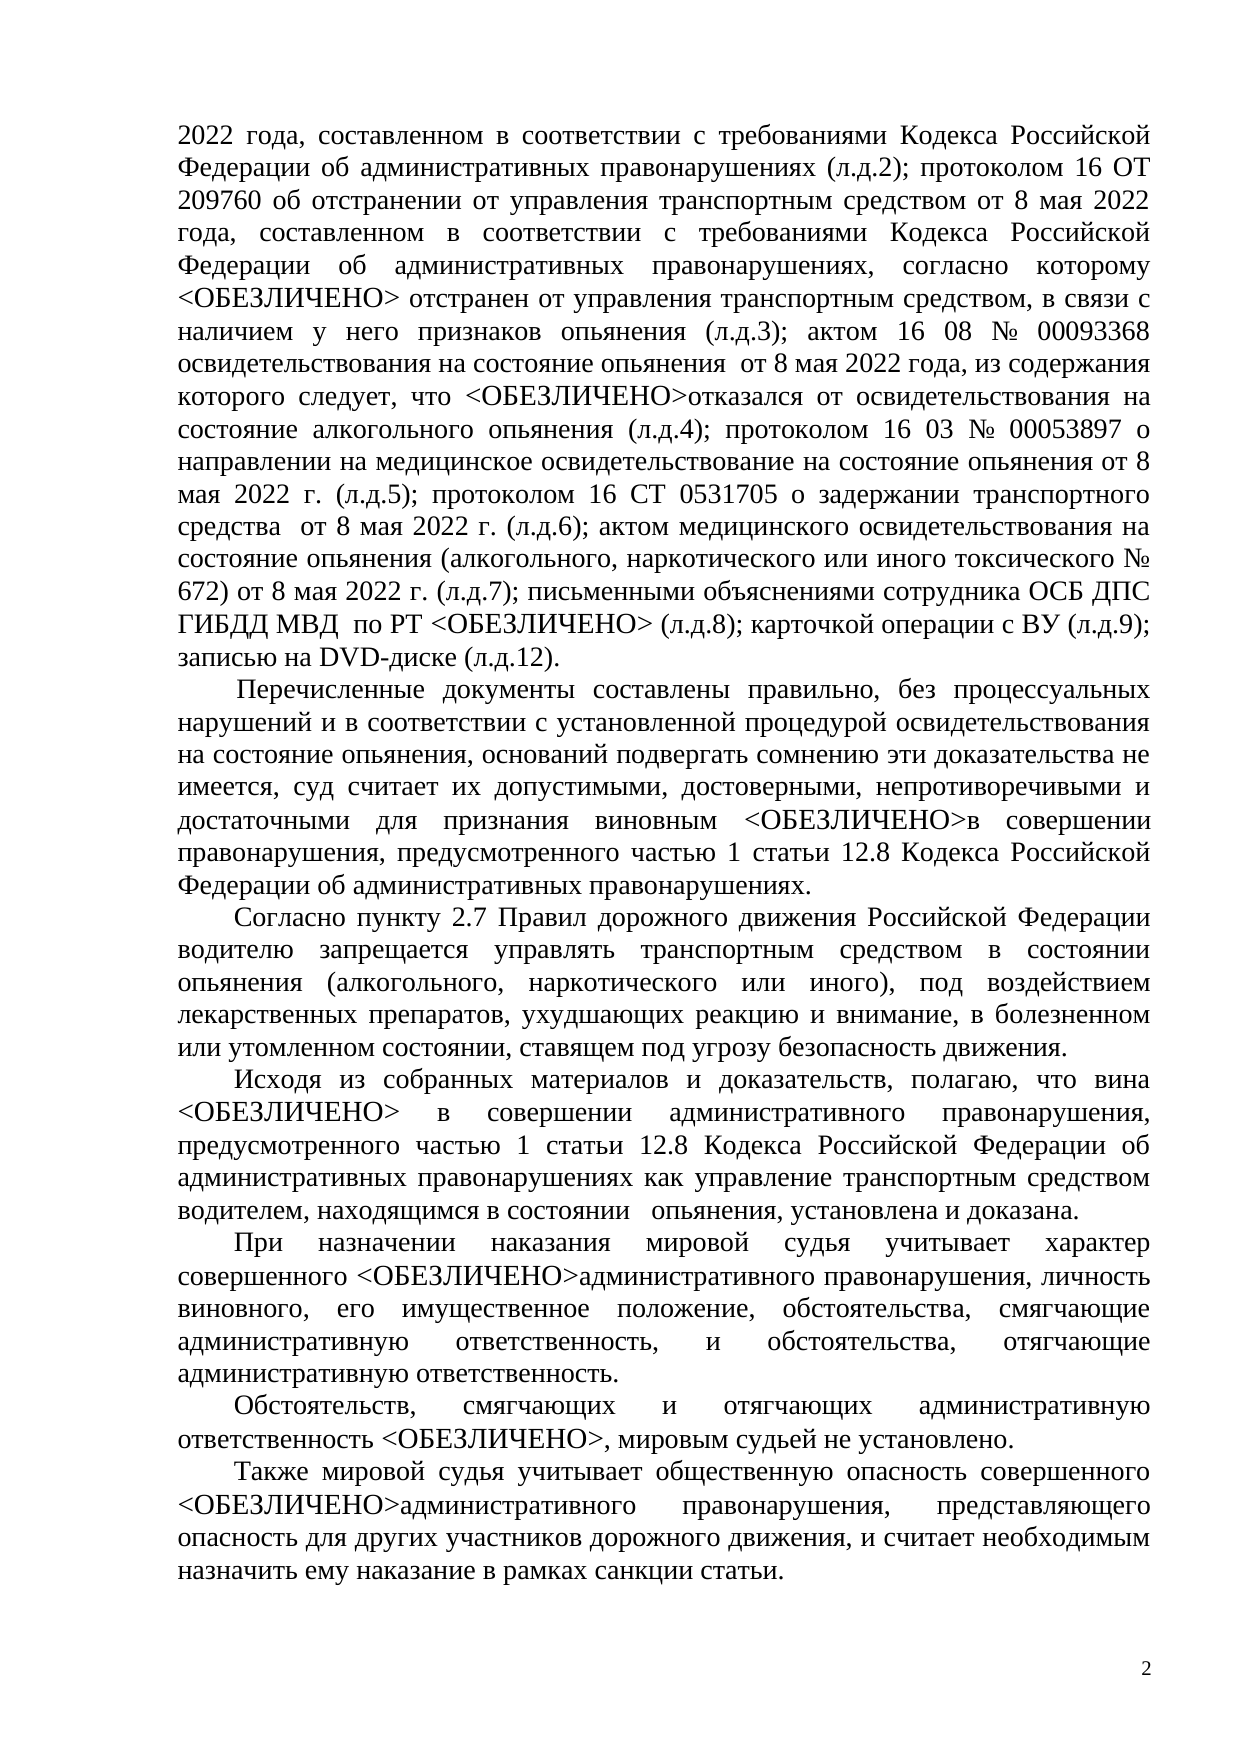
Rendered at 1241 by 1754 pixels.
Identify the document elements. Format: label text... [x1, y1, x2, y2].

text Исходя из собранных материалов и доказательств, полагаю, что вина <ОБЕЗЛИЧЕНО> в совершении административного правонарушения, предусмотренного частью 1 статьи 12.8 Кодекса Российской Федерации об административных правонарушениях как управление транспортным средством водителем, находящимся в состоянии опьянения, установлена и доказана. [177, 1062, 1152, 1225]
text Согласно пункту 2.7 Правил дорожного движения Российской Федерации водителю запрещается управлять транспортным средством в состоянии опьянения (алкогольного, наркотического или иного), под воздействием лекарственных препаратов, ухудшающих реакцию и внимание, в болезненном или утомленном состоянии, ставящем под угрозу безопасность движения. [177, 900, 1152, 1062]
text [177, 118, 1152, 672]
text Перечисленные документы составлены правильно, без процессуальных нарушений и в соответствии с установленной процедурой освидетельствования на состояние опьянения, оснований подвергать сомнению эти доказательства не имеется, суд считает их допустимыми, достоверными, непротиворечивыми и достаточными для признания виновным <ОБЕЗЛИЧЕНО>в совершении правонарушения, предусмотренного частью 1 статьи 12.8 Кодекса Российской Федерации об административных правонарушениях. [177, 672, 1152, 900]
text Также мировой судья учитывает общественную опасность совершенного <ОБЕЗЛИЧЕНО>административного правонарушения, представляющего опасность для других участников дорожного движения, и считает необходимым назначить ему наказание в рамках санкции статьи. [177, 1454, 1152, 1585]
text При назначении наказания мировой судья учитывает характер совершенного <ОБЕЗЛИЧЕНО>административного правонарушения, личность виновного, его имущественное положение, обстоятельства, смягчающие административную ответственность, и обстоятельства, отягчающие административную ответственность. [177, 1225, 1152, 1388]
text Обстоятельств, смягчающих и отягчающих административную ответственность <ОБЕЗЛИЧЕНО>, мировым судьей не установлено. [177, 1388, 1152, 1454]
